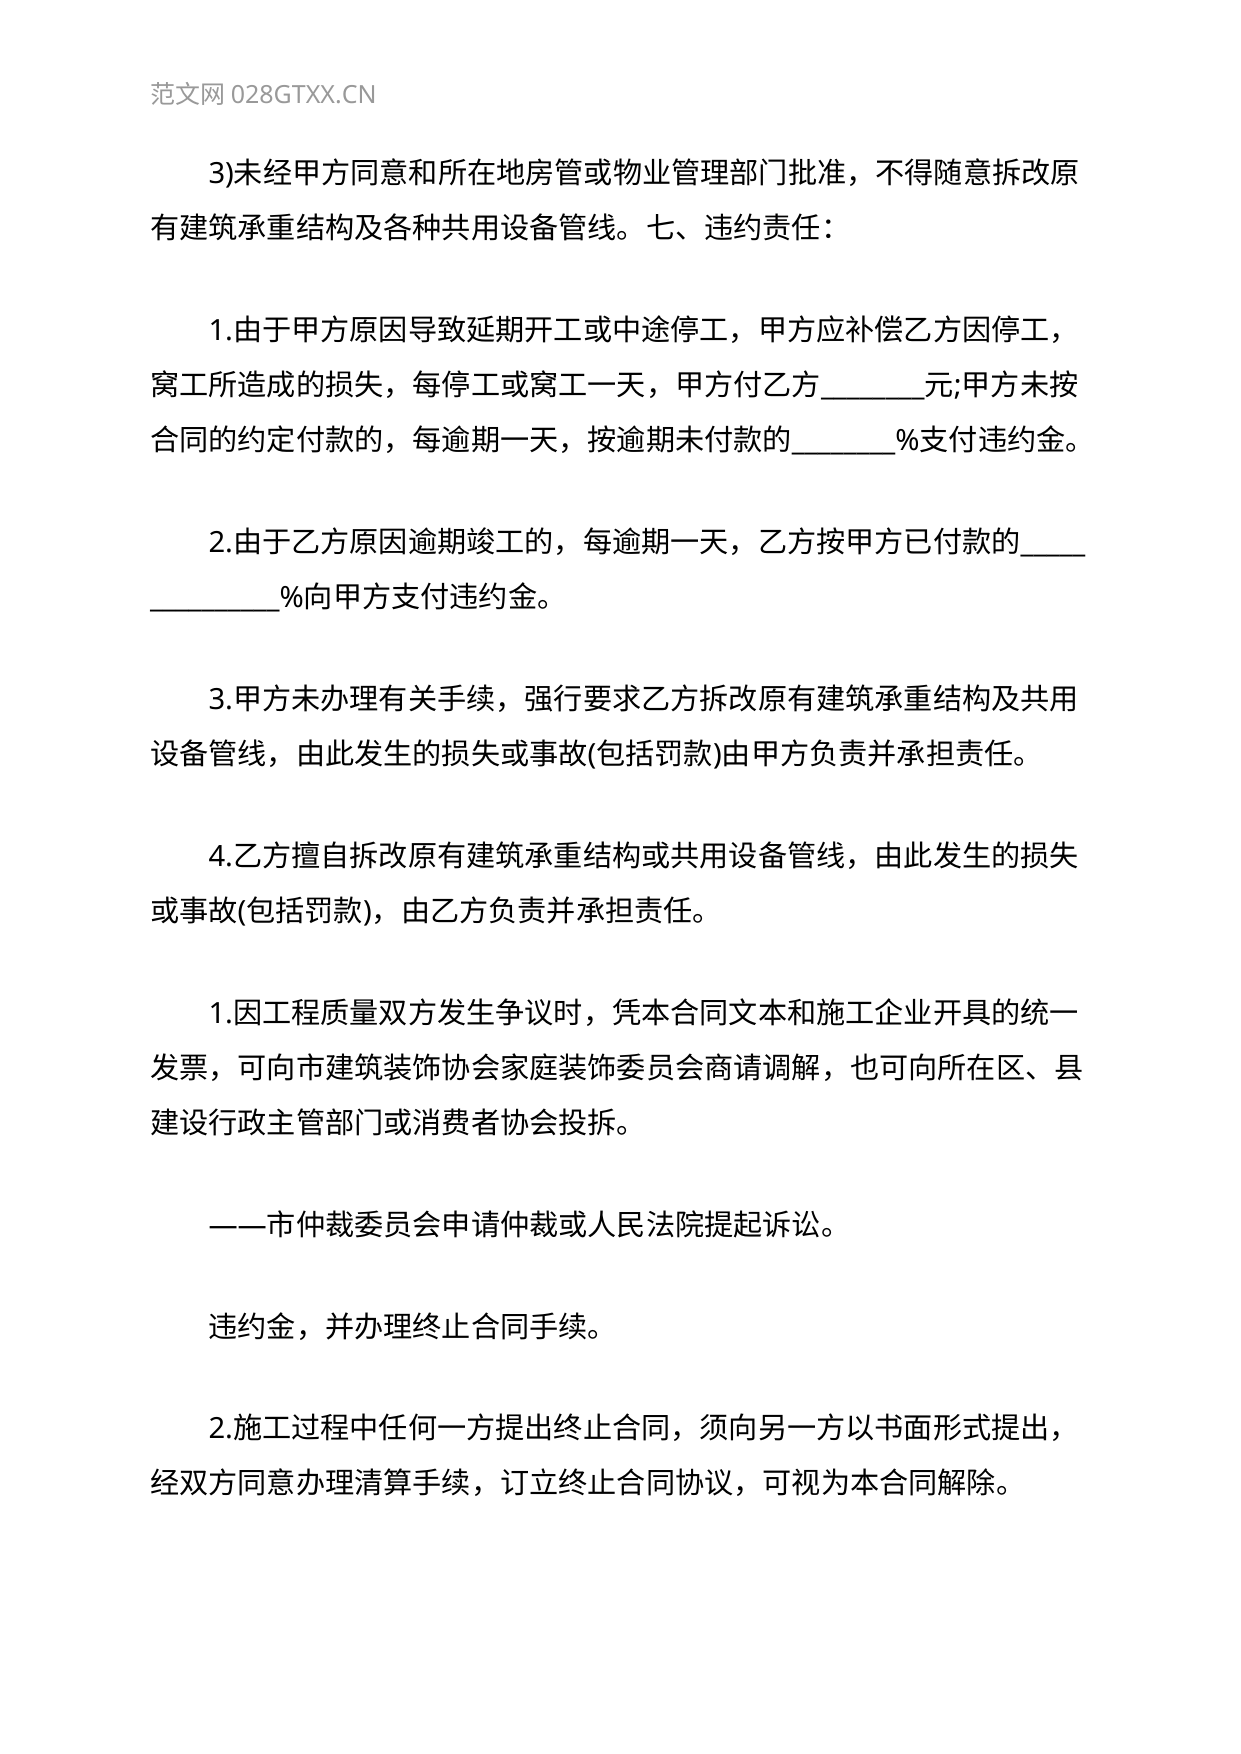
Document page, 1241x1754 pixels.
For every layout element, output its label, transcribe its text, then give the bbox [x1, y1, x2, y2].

text 违约金，并办理终止合同手续。 [150, 1303, 1090, 1346]
text 3.甲方未办理有关手续，强行要求乙方拆改原有建筑承重结构及共用设备管线，由此发生的损失或事故(包括罚款)由甲方负责并承担责任。 [150, 676, 1090, 773]
text 3)未经甲方同意和所在地房管或物业管理部门批准，不得随意拆改原有建筑承重结构及各种共用设备管线。七、违约责任： [150, 150, 1090, 247]
text 2.由于乙方原因逾期竣工的，每逾期一天，乙方按甲方已付款的_______________%向甲方支付违约金。 [150, 519, 1090, 616]
text 4.乙方擅自拆改原有建筑承重结构或共用设备管线，由此发生的损失或事故(包括罚款)，由乙方负责并承担责任。 [150, 833, 1090, 930]
text 1.因工程质量双方发生争议时，凭本合同文本和施工企业开具的统一发票，可向市建筑装饰协会家庭装饰委员会商请调解，也可向所在区、县建设行政主管部门或消费者协会投拆。 [150, 990, 1090, 1142]
text 2.施工过程中任何一方提出终止合同，须向另一方以书面形式提出，经双方同意办理清算手续，订立终止合同协议，可视为本合同解除。 [150, 1405, 1090, 1502]
text 1.由于甲方原因导致延期开工或中途停工，甲方应补偿乙方因停工，窝工所造成的损失，每停工或窝工一天，甲方付乙方________元;甲方未按合同的约定付款的，每逾期一天，按逾期未付款的________%支付违约金。 [150, 307, 1090, 459]
text ——市仲裁委员会申请仲裁或人民法院提起诉讼。 [150, 1201, 1090, 1244]
